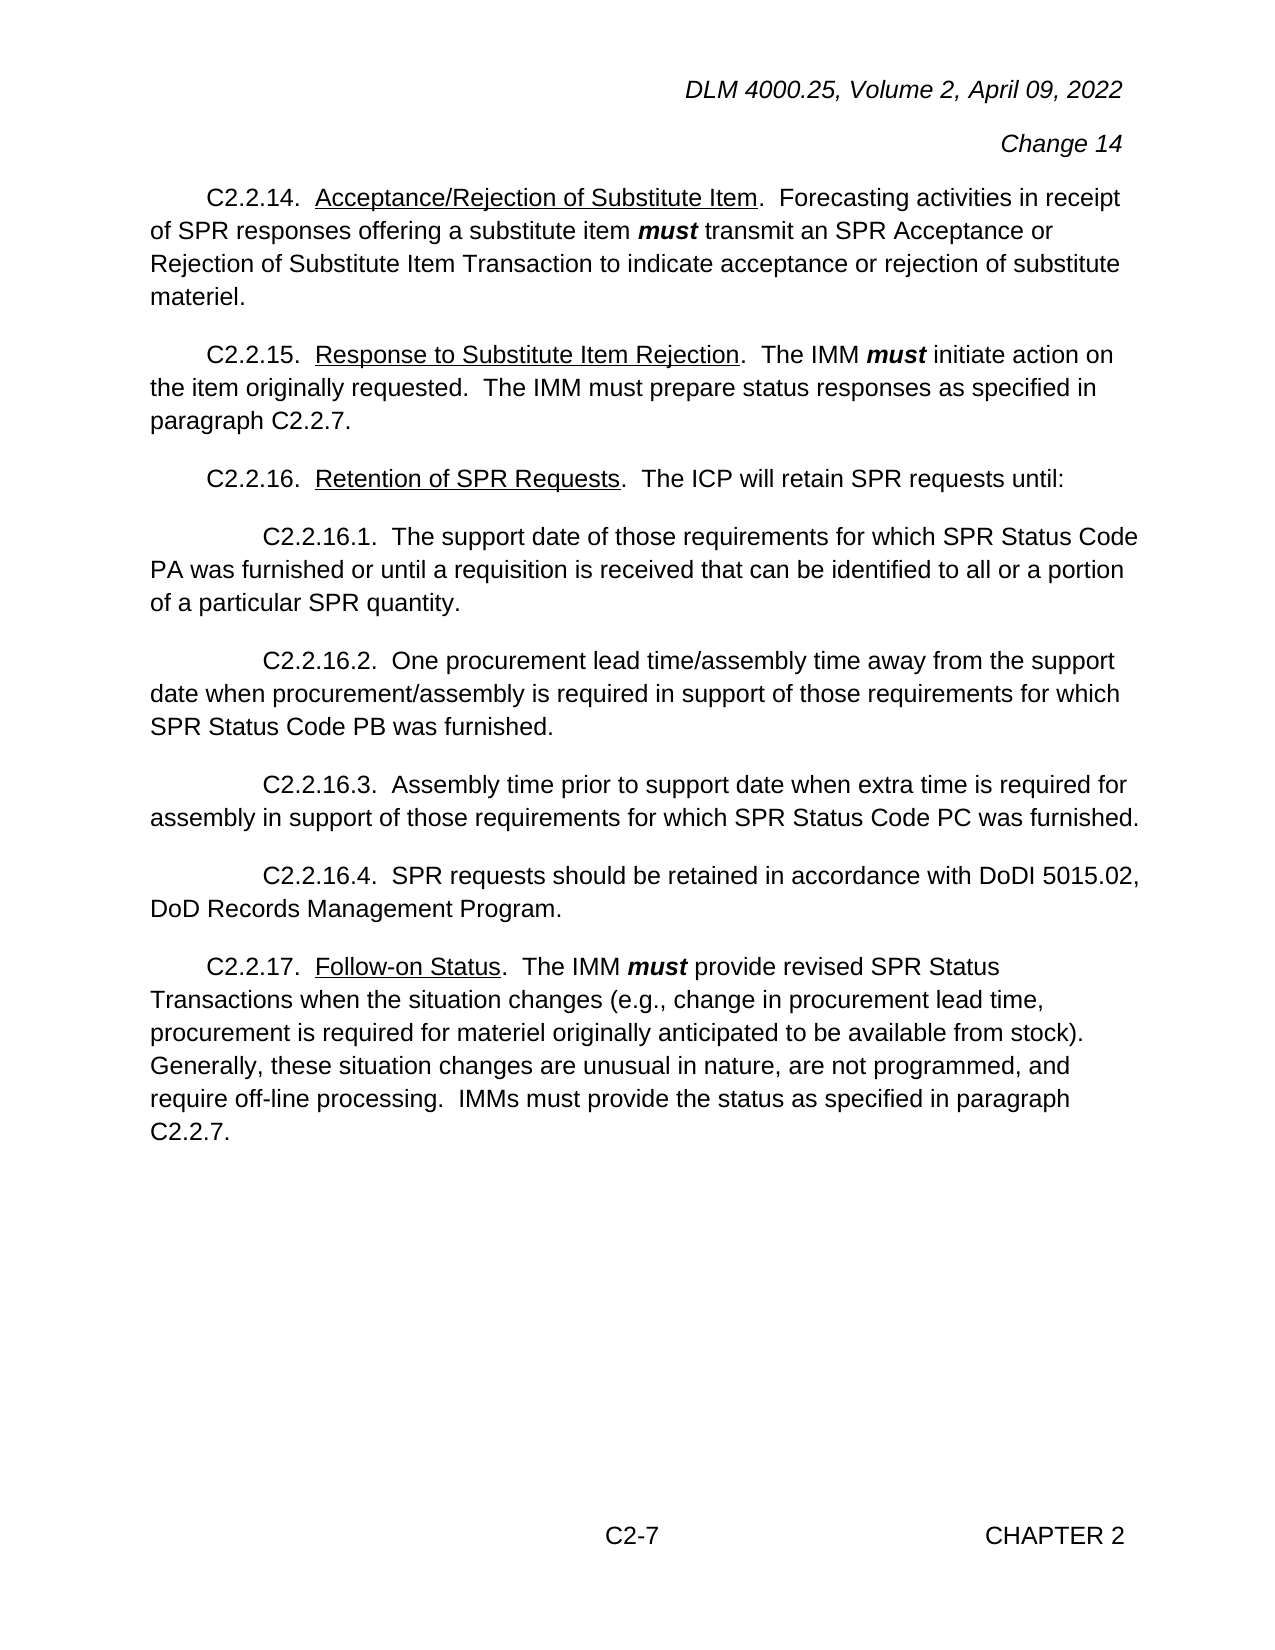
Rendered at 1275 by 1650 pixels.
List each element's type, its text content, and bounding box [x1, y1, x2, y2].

text C2.2.15. Response to Substitute Item Rejection. The IMM must initiate action on the item originally requested. The IMM must prepare status responses as specified in paragraph C2.2.7. [150, 340, 1144, 434]
text C2.2.16. Retention of SPR Requests. The ICP will retain SPR requests until: [150, 464, 1144, 493]
text C2.2.16.4. SPR requests should be retained in accordance with DoDI 5015.02, DoD Records Management Program. [150, 861, 1144, 923]
text C2.2.16.1. The support date of those requirements for which SPR Status Code PA was furnished or until a requisition is received that can be identified to all or a portion of a particular SPR quantity. [150, 522, 1144, 617]
text C2.2.16.3. Assembly time prior to support date when extra time is required for assembly in support of those requirements for which SPR Status Code PC was furnished. [150, 770, 1144, 832]
text C2.2.16.2. One procurement lead time/assembly time away from the support date when procurement/assembly is required in support of those requirements for which SPR Status Code PB was furnished. [150, 646, 1144, 741]
text C2.2.14. Acceptance/Rejection of Substitute Item. Forecasting activities in receipt of SPR responses offering a substitute item must transmit an SPR Acceptance or Rejection of Substitute Item Transaction to indicate acceptance or rejection of substitute materiel. [150, 183, 1144, 311]
text C2.2.17. Follow-on Status. The IMM must provide revised SPR Status Transactions when the situation changes (e.g., change in procurement lead time, procurement is required for materiel originally anticipated to be available from stock). Generally, these situation changes are unusual in nature, are not programmed, and require off-line processing. IMMs must provide the status as specified in paragraph C2.2.7. [150, 952, 1144, 1146]
